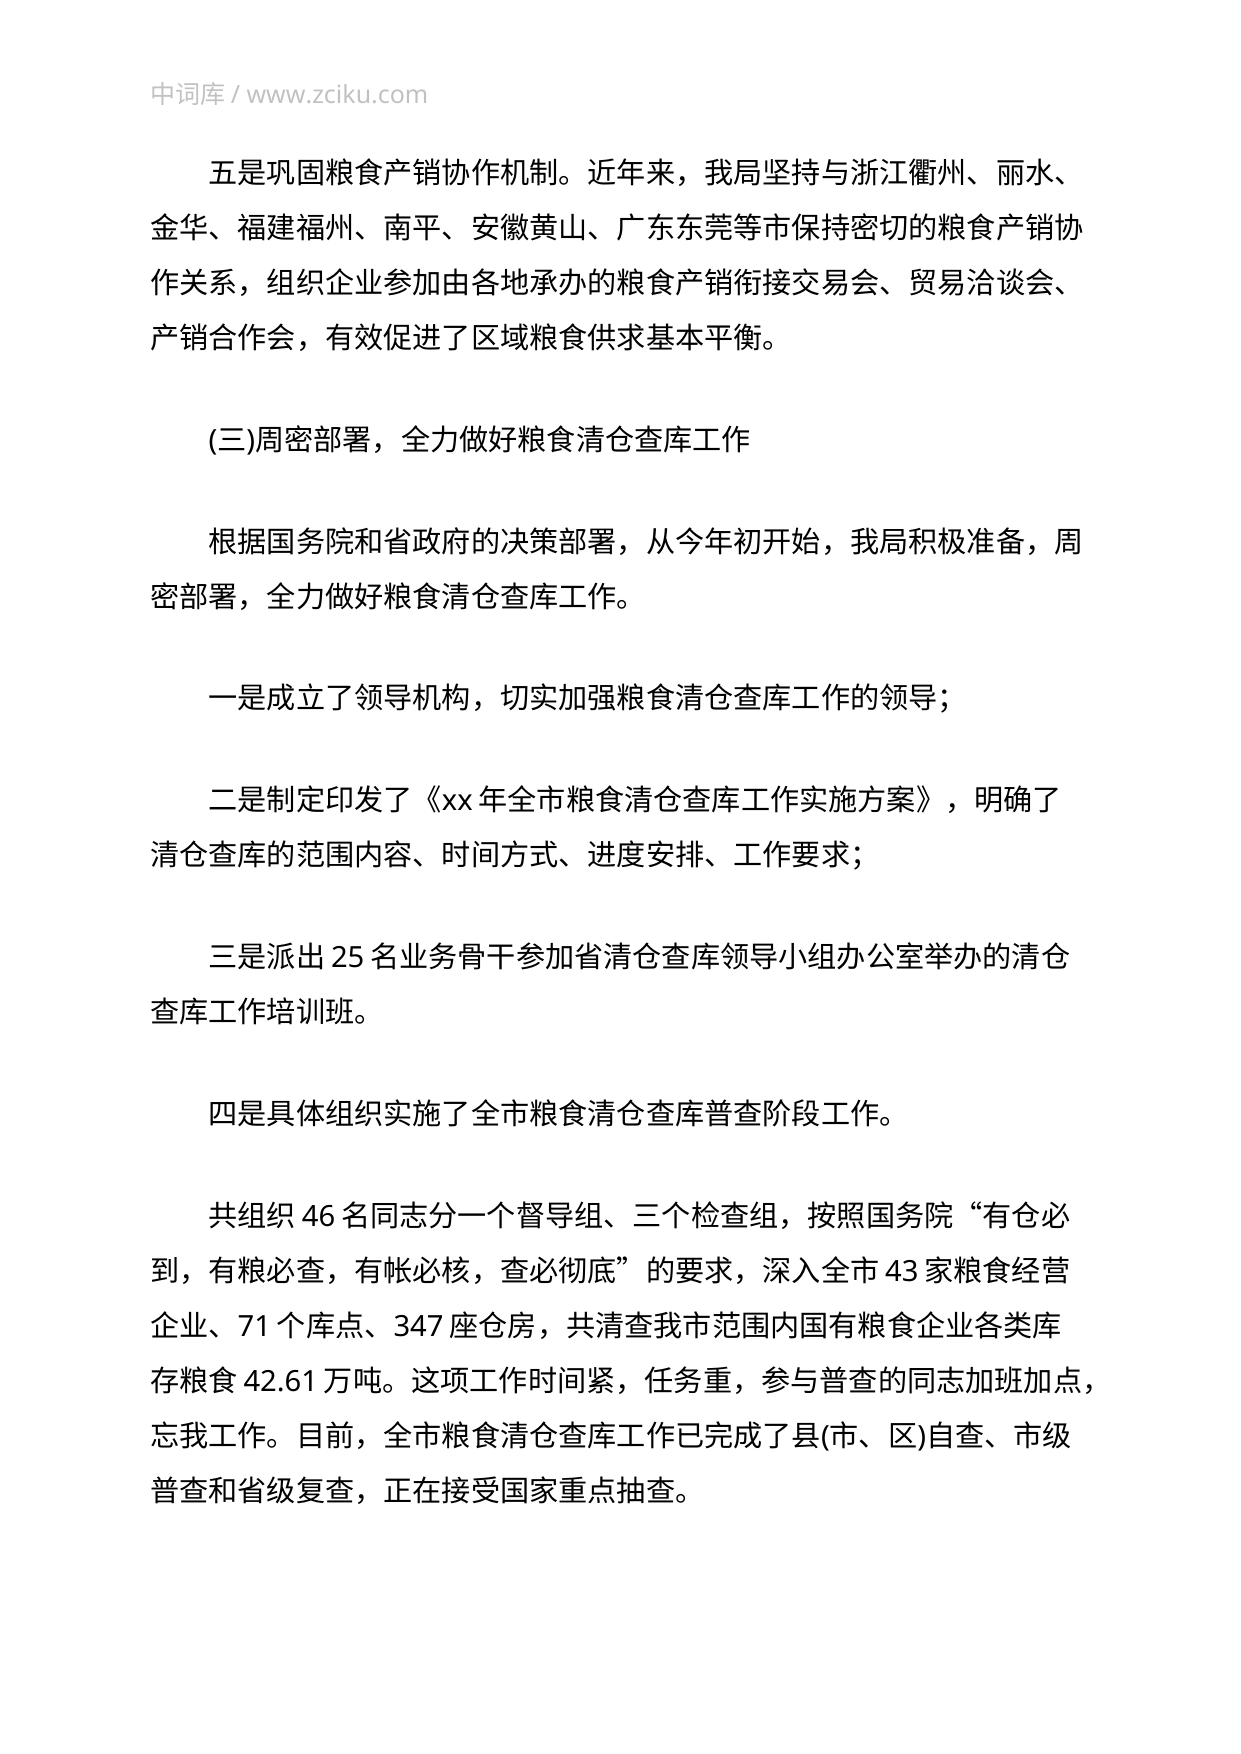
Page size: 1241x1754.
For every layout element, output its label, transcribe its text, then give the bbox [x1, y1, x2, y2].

text 共组织46名同志分一个督导组、三个检查组，按照国务院“有仓必到，有粮必查，有帐必核，查必彻底”的要求，深入全市43家粮食经营企业、71个库点、347座仓房，共清查我市范围内国有粮食企业各类库存粮食42.61万吨。这项工作时间紧，任务重，参与普查的同志加班加点，忘我工作。目前，全市粮食清仓查库工作已完成了县(市、区)自查、市级普查和省级复查，正在接受国家重点抽查。 [150, 1192, 1090, 1509]
text 三是派出25名业务骨干参加省清仓查库领导小组办公室举办的清仓查库工作培训班。 [150, 934, 1090, 1031]
text 四是具体组织实施了全市粮食清仓查库普查阶段工作。 [150, 1090, 1090, 1133]
text 根据国务院和省政府的决策部署，从今年初开始，我局积极准备，周密部署，全力做好粮食清仓查库工作。 [150, 518, 1090, 616]
text 一是成立了领导机构，切实加强粮食清仓查库工作的领导； [150, 675, 1090, 717]
text 二是制定印发了《xx年全市粮食清仓查库工作实施方案》，明确了清仓查库的范围内容、时间方式、进度安排、工作要求； [150, 777, 1090, 874]
text 五是巩固粮食产销协作机制。近年来，我局坚持与浙江衢州、丽水、金华、福建福州、南平、安徽黄山、广东东莞等市保持密切的粮食产销协作关系，组织企业参加由各地承办的粮食产销衔接交易会、贸易洽谈会、产销合作会，有效促进了区域粮食供求基本平衡。 [150, 150, 1090, 357]
text (三)周密部署，全力做好粮食清仓查库工作 [150, 416, 1090, 459]
